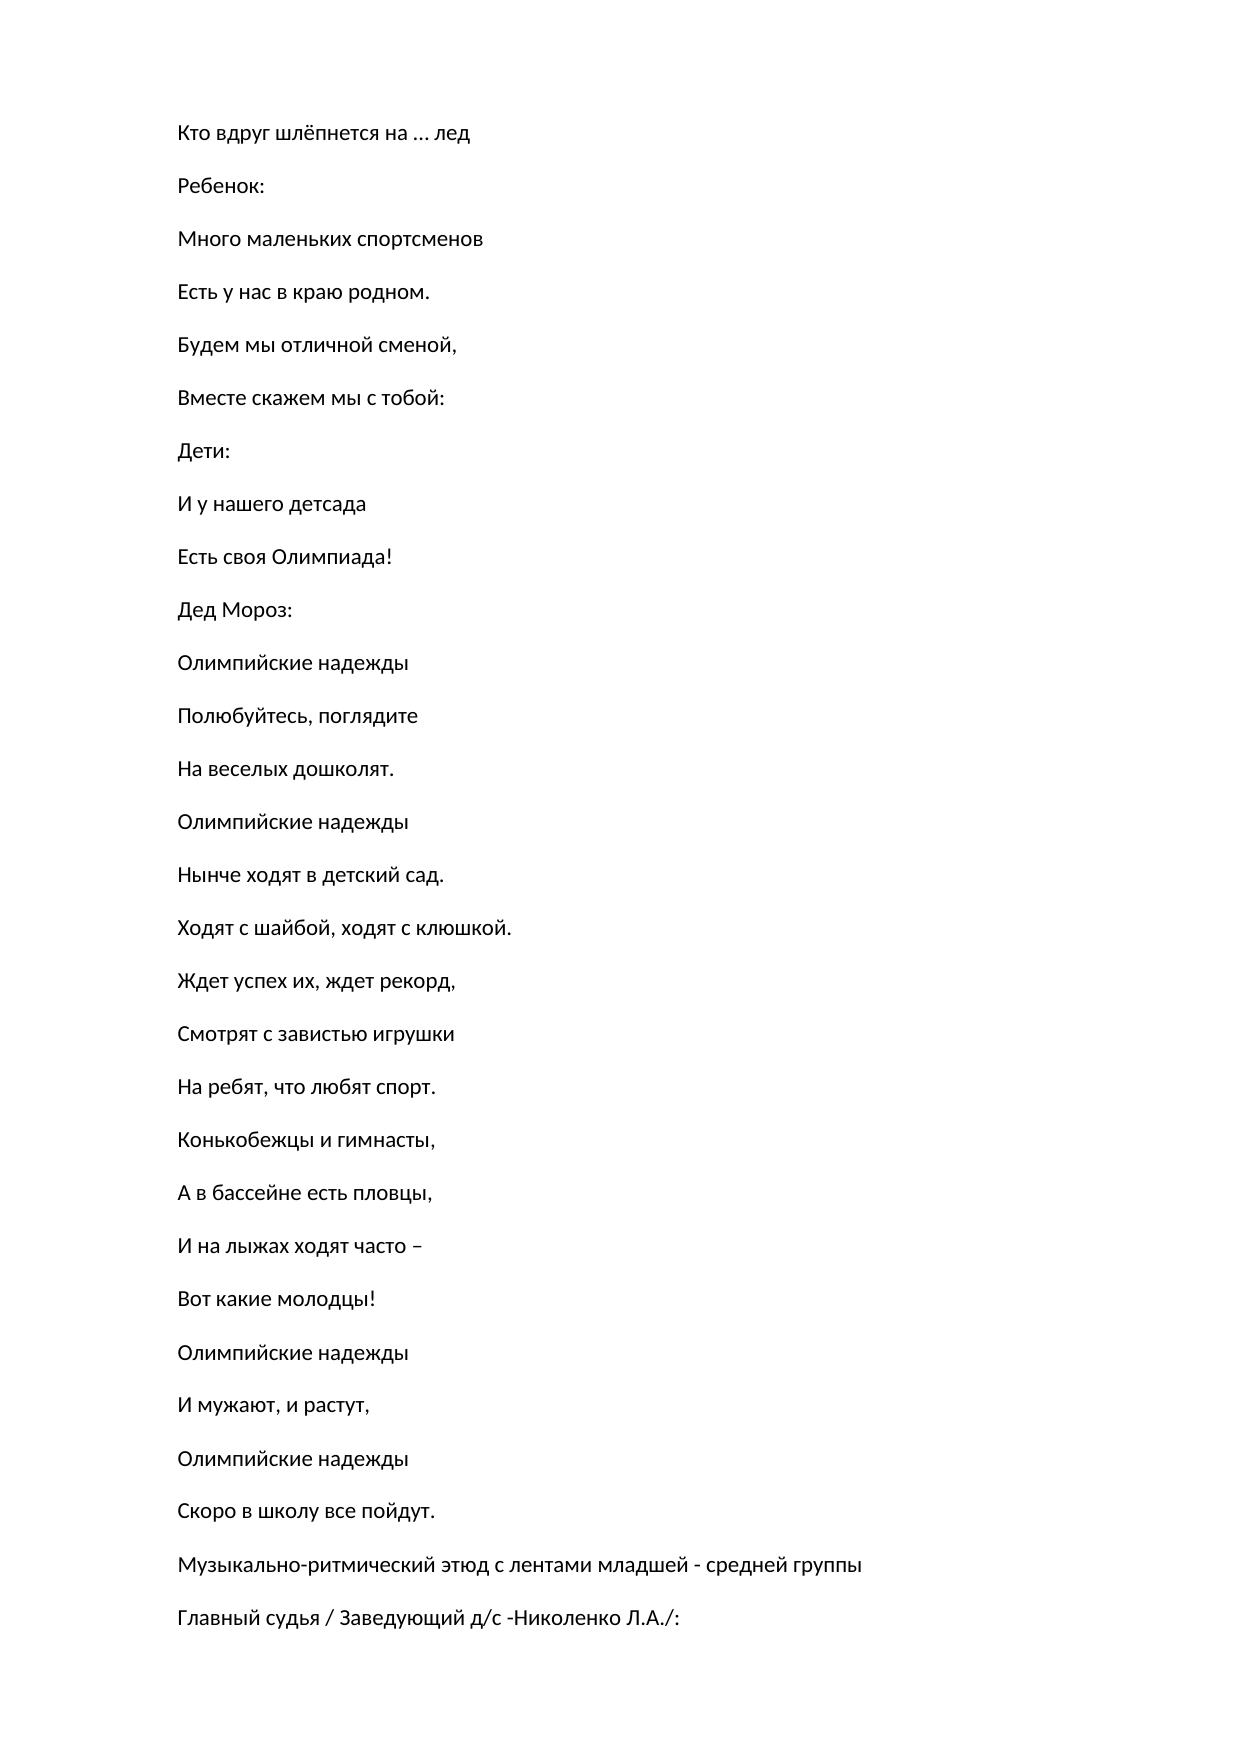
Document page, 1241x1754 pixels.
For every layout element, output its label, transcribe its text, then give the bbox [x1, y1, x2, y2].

text Главный судья / Заведующий д/с -Николенко Л.А./: [177, 1603, 1152, 1631]
text Будем мы отличной сменой, [177, 330, 1152, 358]
text Ребенок: [177, 171, 1152, 199]
text И на лыжах ходят часто – [177, 1232, 1152, 1259]
text Олимпийские надежды [177, 807, 1152, 835]
text Ждет успех их, ждет рекорд, [177, 966, 1152, 994]
text И у нашего детсада [177, 489, 1152, 517]
text Дети: [177, 436, 1152, 464]
text Скоро в школу все пойдут. [177, 1497, 1152, 1525]
text Олимпийские надежды [177, 648, 1152, 676]
text На веселых дошколят. [177, 754, 1152, 782]
text Музыкально-ритмический этюд с лентами младшей - средней группы [177, 1550, 1152, 1578]
text На ребят, что любят спорт. [177, 1072, 1152, 1101]
text Есть своя Олимпиада! [177, 542, 1152, 570]
text Нынче ходят в детский сад. [177, 860, 1152, 888]
text Олимпийские надежды [177, 1444, 1152, 1472]
text Ходят с шайбой, ходят с клюшкой. [177, 913, 1152, 941]
text Есть у нас в краю родном. [177, 277, 1152, 305]
text Вместе скажем мы с тобой: [177, 383, 1152, 411]
text Смотрят с завистью игрушки [177, 1019, 1152, 1047]
text И мужают, и растут, [177, 1391, 1152, 1419]
text Олимпийские надежды [177, 1338, 1152, 1366]
text Полюбуйтесь, поглядите [177, 701, 1152, 729]
text Вот какие молодцы! [177, 1284, 1152, 1313]
text Дед Мороз: [177, 595, 1152, 623]
text Много маленьких спортсменов [177, 224, 1152, 252]
text Конькобежцы и гимнасты, [177, 1126, 1152, 1153]
text Кто вдруг шлёпнется на … лед [177, 118, 1152, 146]
text А в бассейне есть пловцы, [177, 1178, 1152, 1207]
